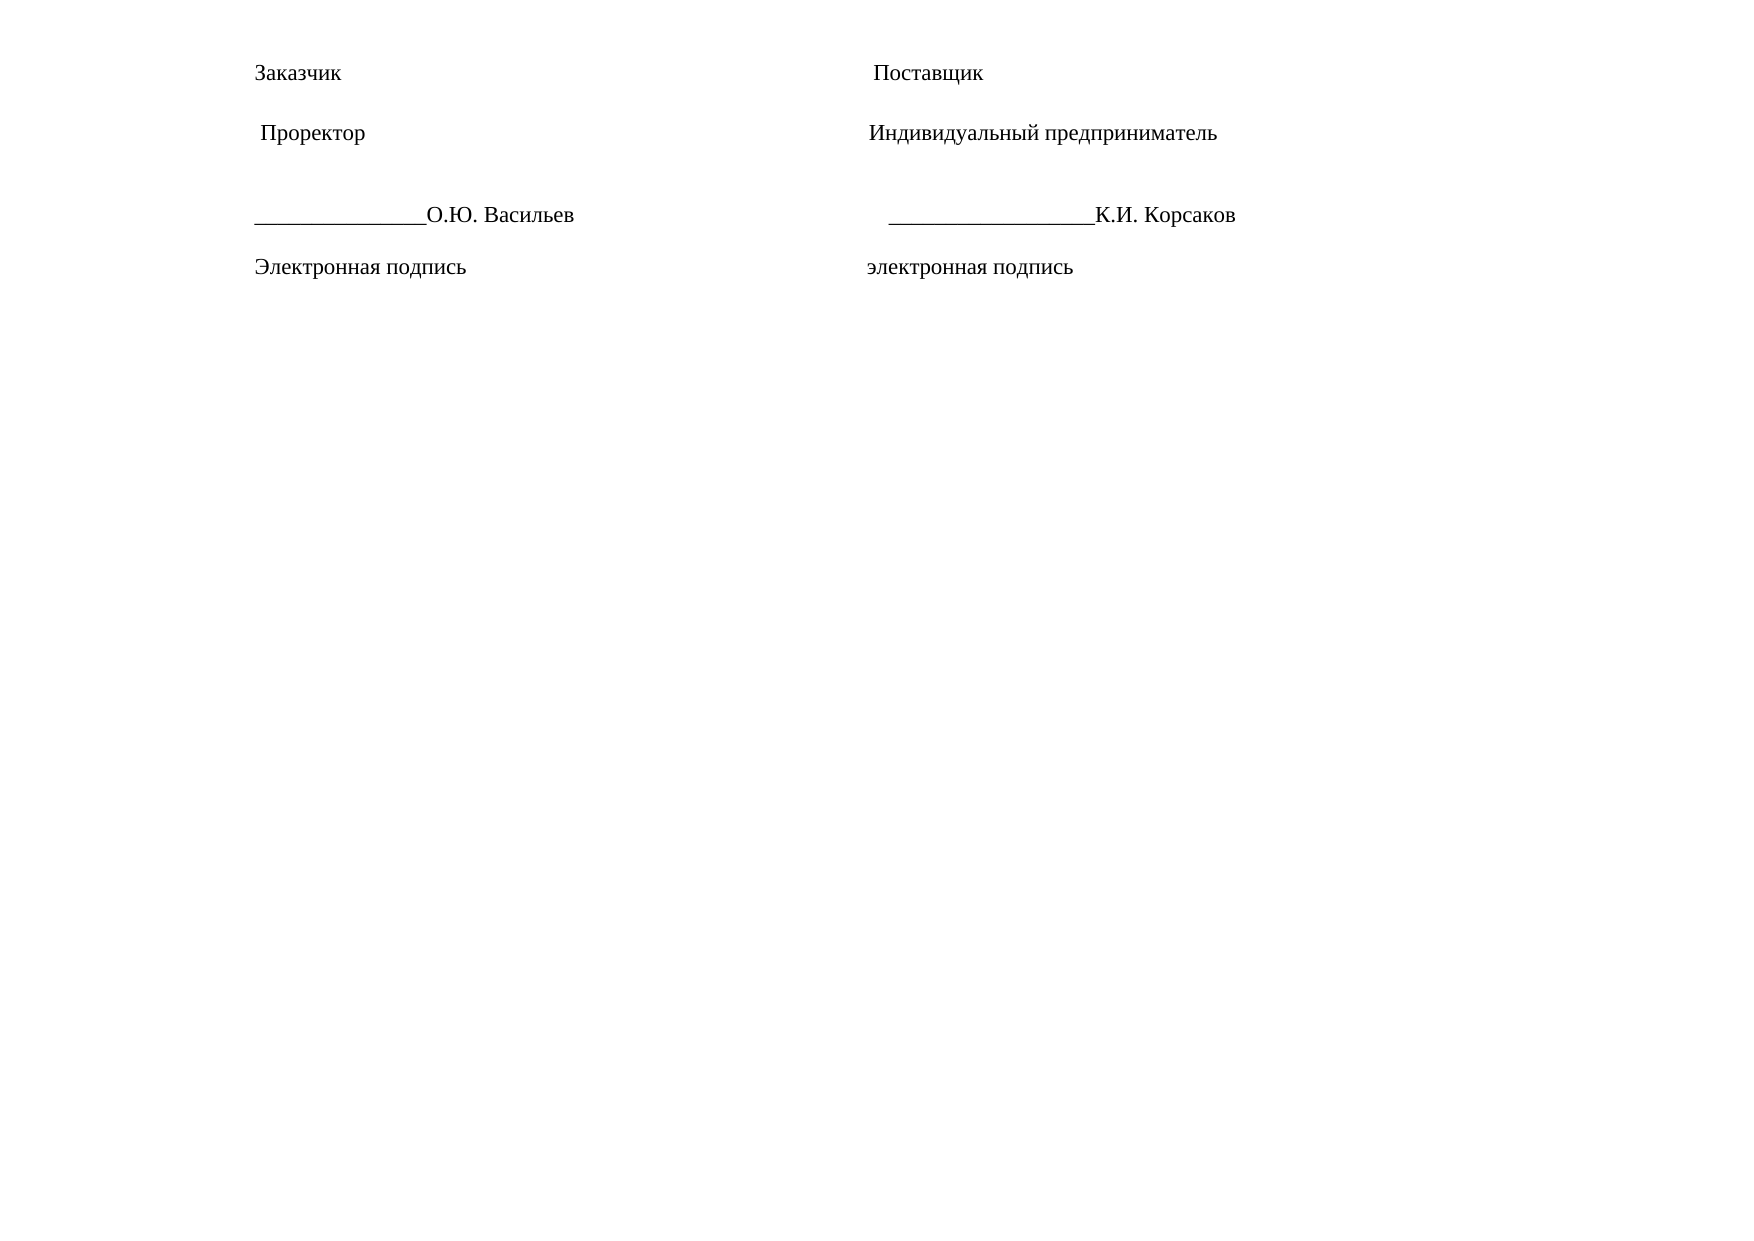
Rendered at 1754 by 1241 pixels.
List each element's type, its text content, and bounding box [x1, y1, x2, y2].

text Электронная подпись электронная подпись [89, 253, 1695, 280]
text Проректор Индивидуальный предприниматель [89, 119, 1695, 146]
text _______________О.Ю. Васильев __________________К.И. Корсаков [89, 201, 1695, 227]
text Заказчик Поставщик [89, 59, 1695, 85]
